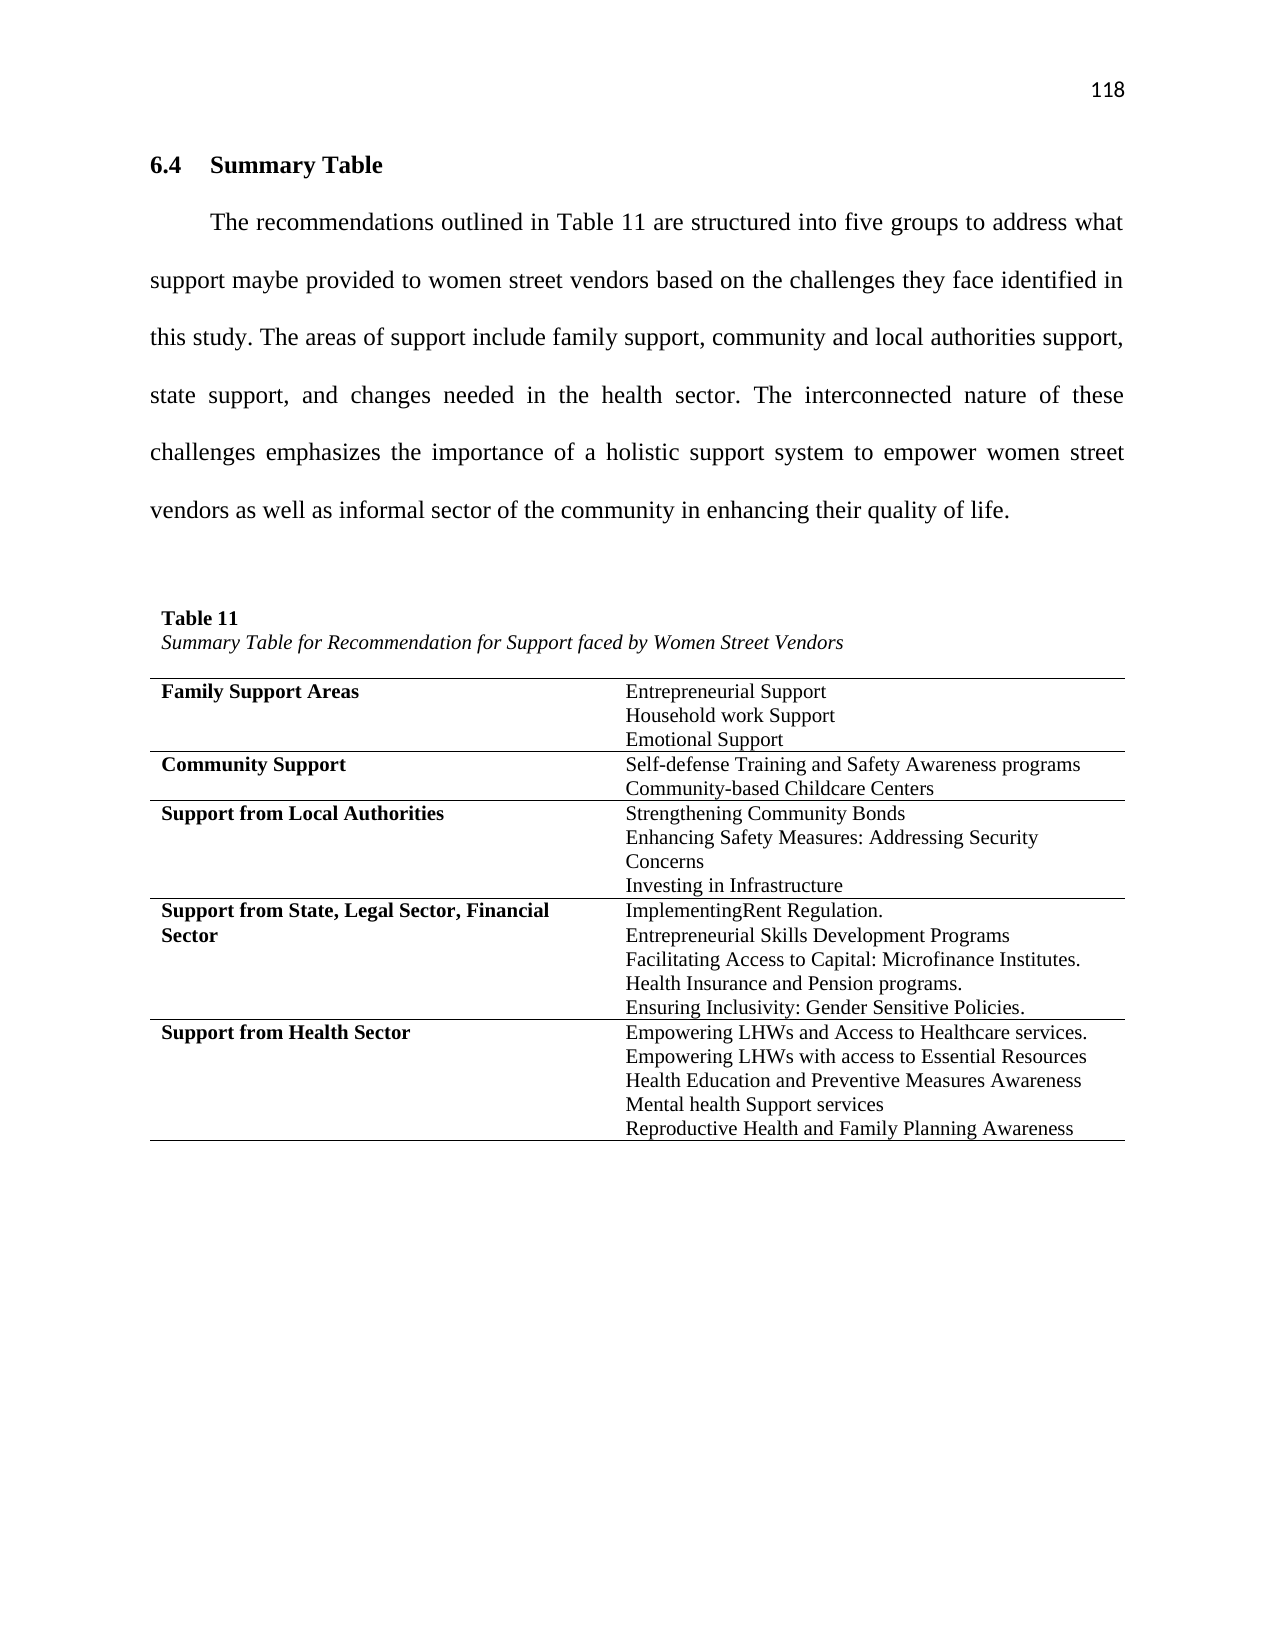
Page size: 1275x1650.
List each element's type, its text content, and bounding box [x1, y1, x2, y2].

table_cell Strengthening Community Bonds Enhancing Safety Measures: Addressing Security Concerns Investing in Infrastructure [614, 801, 1125, 897]
table_cell Family Support Areas [150, 679, 614, 751]
table_cell Support from Health Sector [150, 1020, 614, 1140]
table_cell Support from Local Authorities [150, 801, 614, 897]
table_cell Support from State, Legal Sector, Financial Sector [150, 899, 614, 1019]
table_cell Self-defense Training and Safety Awareness programs Community-based Childcare Centers [614, 752, 1125, 800]
table_cell Community Support [150, 752, 614, 800]
table_cell Entrepreneurial Support Household work Support Emotional Support [614, 679, 1125, 751]
table_cell ImplementingRent Regulation. Entrepreneurial Skills Development Programs Facilitating Access to Capital: Microfinance Institutes. Health Insurance and Pension programs. Ensuring Inclusivity: Gender Sensitive Policies. [614, 899, 1125, 1019]
text The recommendations outlined in Table 11 are structured into five groups to address what support maybe provided to women street vendors based on the challenges they face identified in this study. The areas of support include family support, community and local authorities support, state support, and changes needed in the health sector. The interconnected nature of these challenges emphasizes the importance of a holistic support system to empower women street vendors as well as informal sector of the community in enhancing their quality of life. [150, 207, 1125, 524]
table_header Table 11 Summary Table for Recommendation for Support faced by Women Street Vendors [150, 581, 1125, 678]
subtitle Summary Table [150, 150, 1125, 179]
table_cell Empowering LHWs and Access to Healthcare services. Empowering LHWs with access to Essential Resources Health Education and Preventive Measures Awareness Mental health Support services Reproductive Health and Family Planning Awareness [614, 1020, 1125, 1140]
